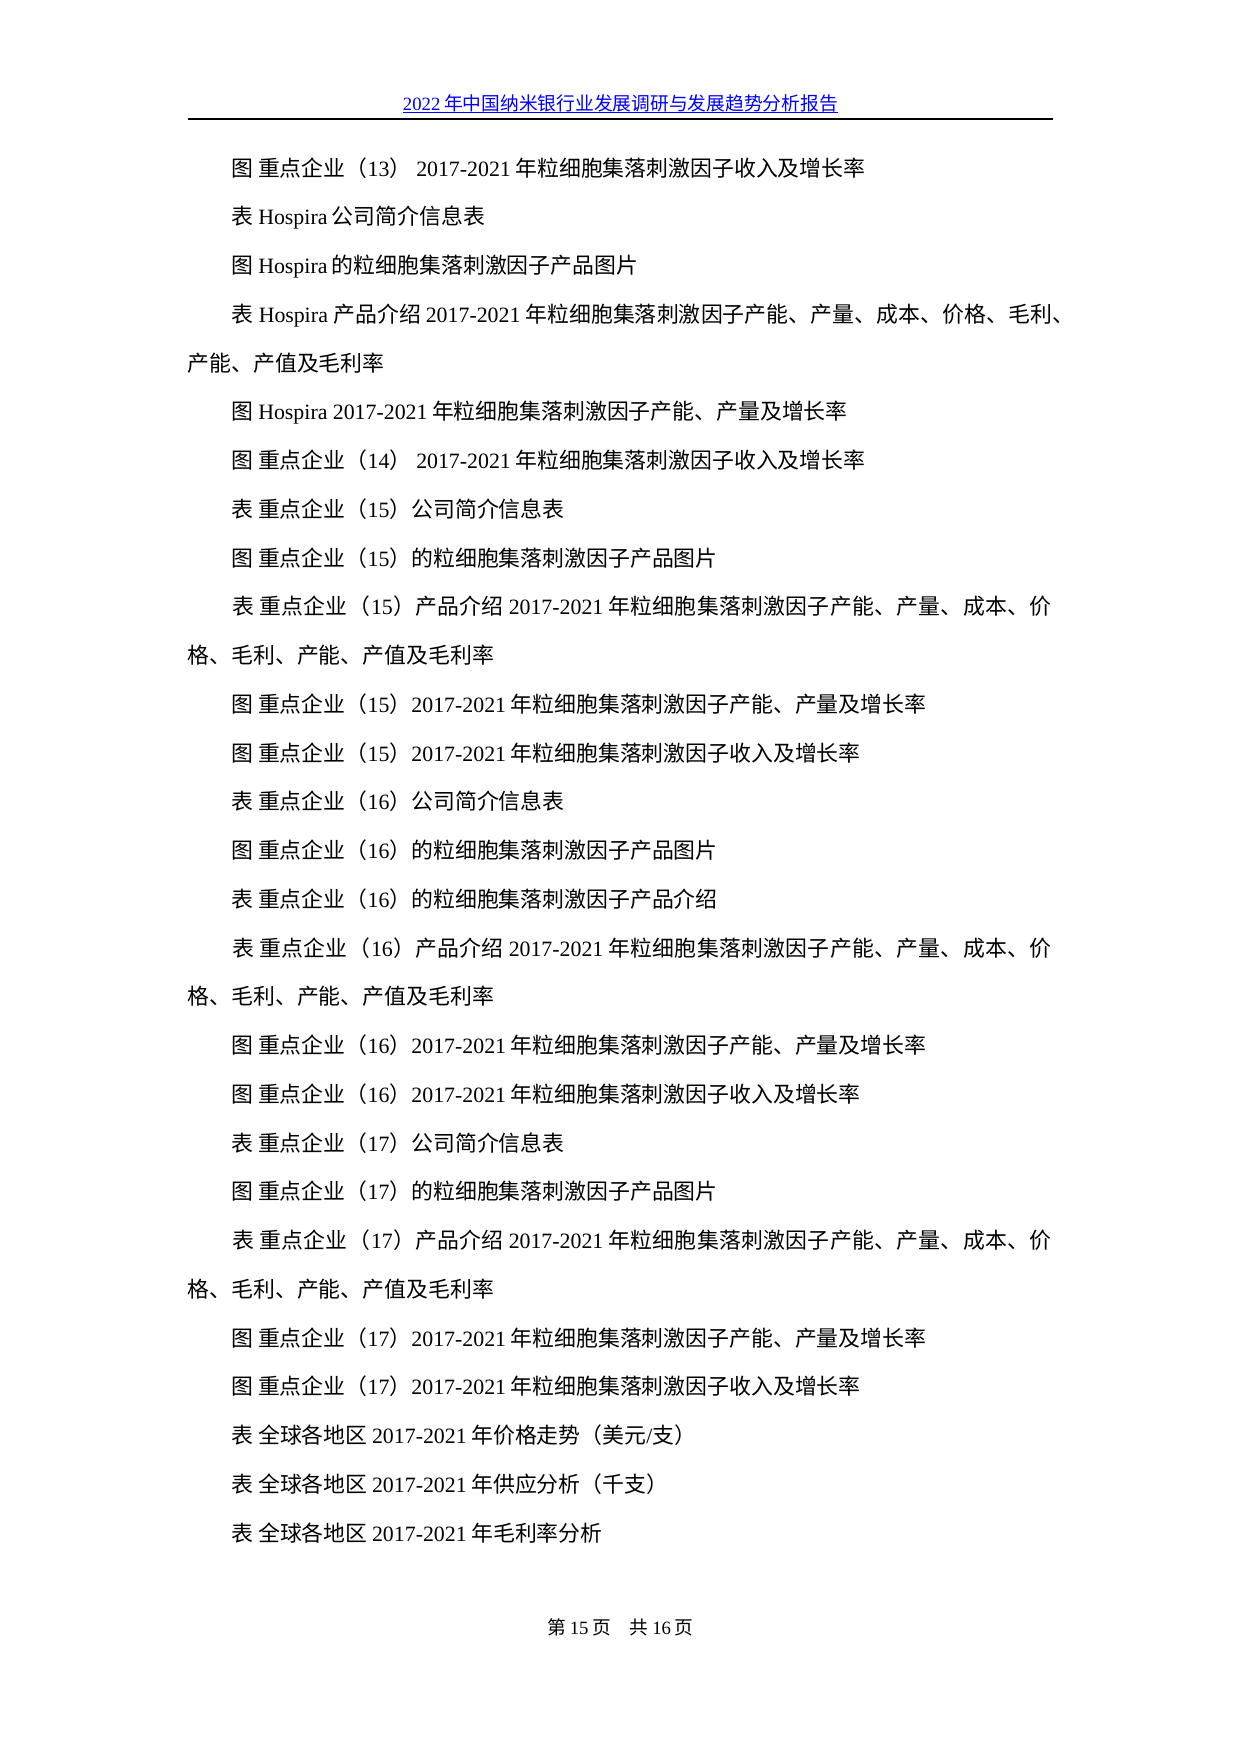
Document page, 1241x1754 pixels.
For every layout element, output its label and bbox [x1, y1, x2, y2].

text [187, 150, 1053, 1548]
